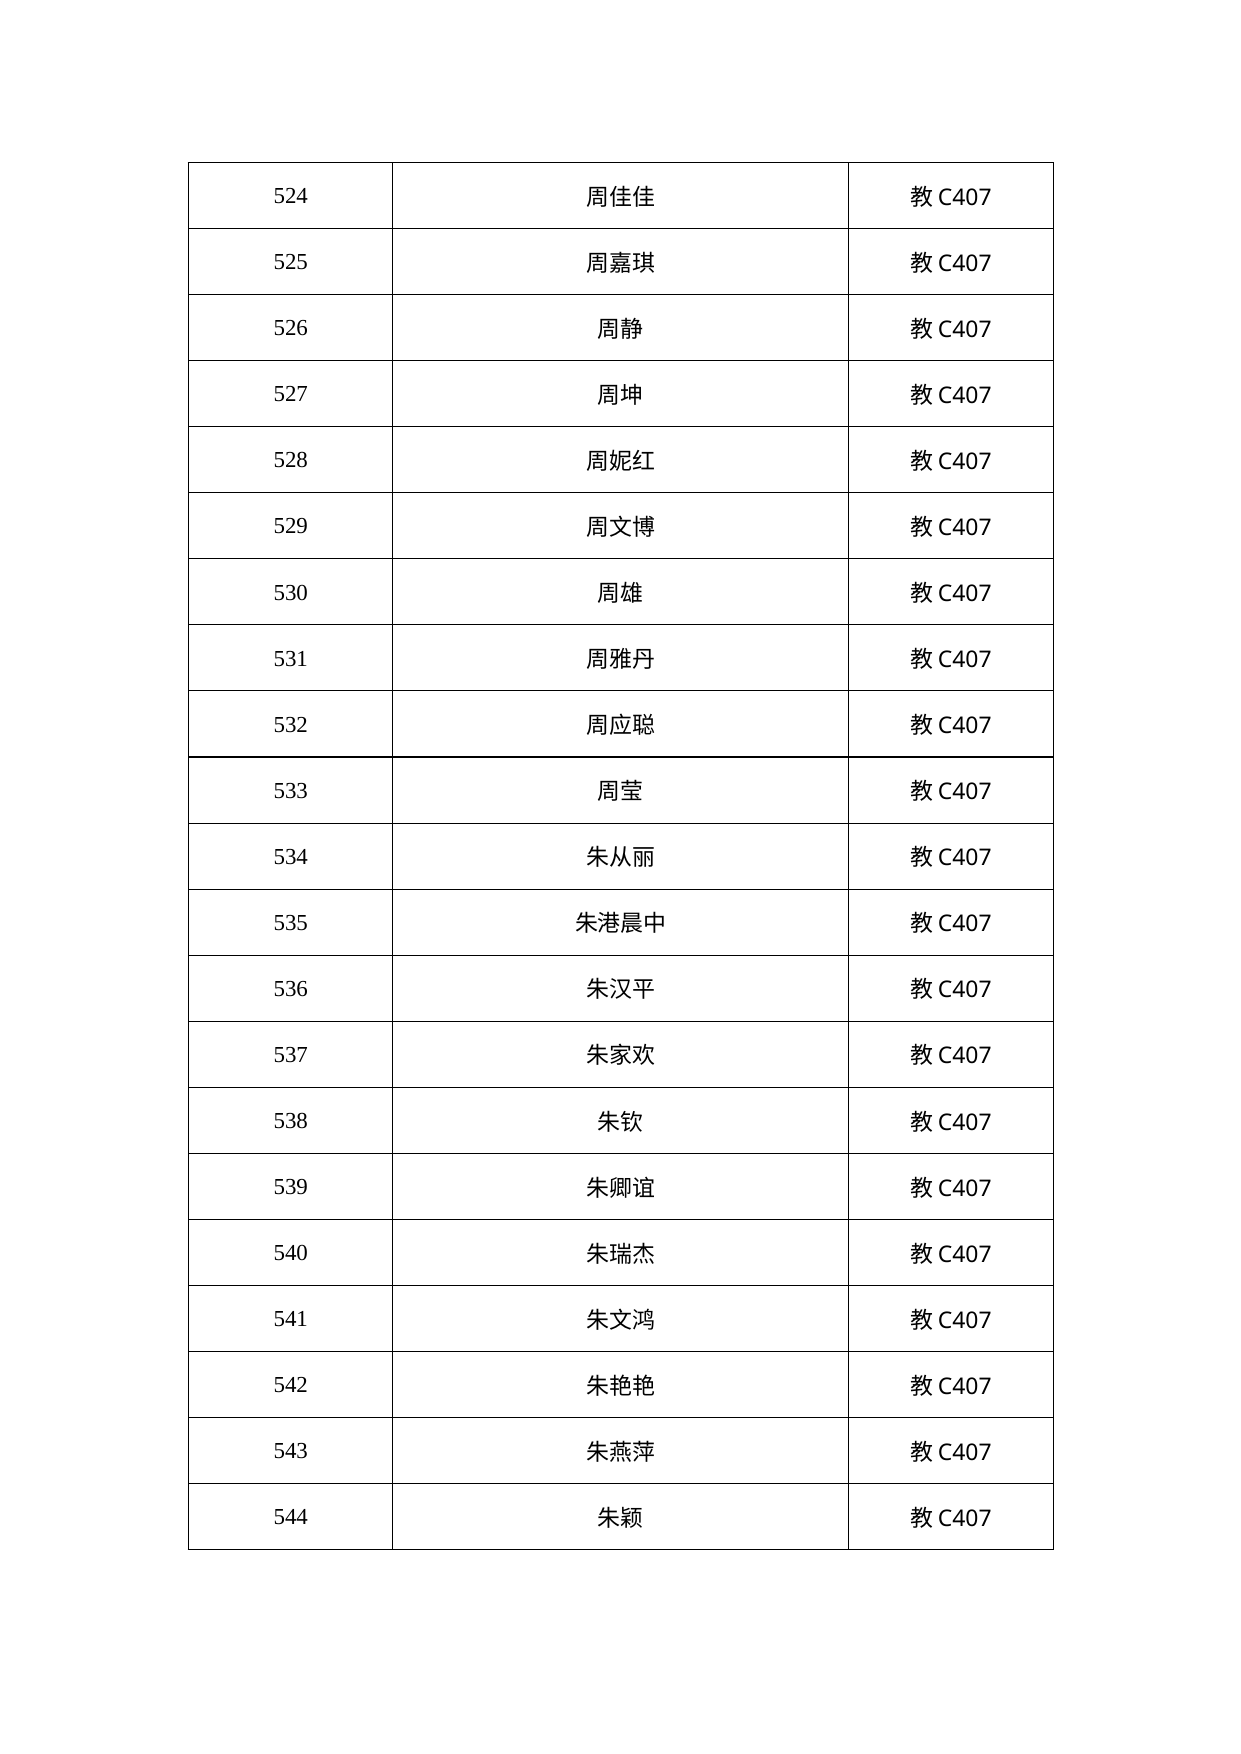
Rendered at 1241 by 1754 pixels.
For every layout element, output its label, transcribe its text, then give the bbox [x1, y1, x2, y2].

table_cell 朱从丽 [393, 824, 848, 888]
table_cell 530 [189, 559, 392, 624]
table_cell 537 [189, 1022, 392, 1087]
table_cell 528 [189, 427, 392, 492]
table_cell 543 [189, 1418, 392, 1483]
table_cell 542 [189, 1352, 392, 1417]
table_cell 教C407 [849, 1352, 1053, 1417]
table_cell 教C407 [849, 427, 1053, 492]
table_cell 教C407 [849, 1286, 1053, 1351]
table_cell 526 [189, 295, 392, 360]
table_cell 教C407 [849, 890, 1053, 954]
table_cell 527 [189, 361, 392, 426]
table_cell 531 [189, 625, 392, 690]
table_cell 533 [189, 758, 392, 822]
table_cell 教C407 [849, 361, 1053, 426]
table_cell 教C407 [849, 625, 1053, 690]
table_cell 周静 [393, 295, 848, 360]
table_cell 朱卿谊 [393, 1154, 848, 1219]
table_cell 教C407 [849, 758, 1053, 822]
table_cell 朱颖 [393, 1484, 848, 1549]
table_cell 525 [189, 229, 392, 294]
table_cell 朱钦 [393, 1088, 848, 1153]
table_cell 532 [189, 691, 392, 756]
table_cell 教C407 [849, 691, 1053, 756]
table_cell 周雄 [393, 559, 848, 624]
table_cell 周雅丹 [393, 625, 848, 690]
table_cell 539 [189, 1154, 392, 1219]
table_cell 朱汉平 [393, 956, 848, 1021]
table_cell 524 [189, 163, 392, 228]
table_cell 教C407 [849, 1418, 1053, 1483]
table_cell 周佳佳 [393, 163, 848, 228]
table_cell 教C407 [849, 295, 1053, 360]
table_cell 朱艳艳 [393, 1352, 848, 1417]
table_cell 教C407 [849, 493, 1053, 558]
table_cell 教C407 [849, 1220, 1053, 1285]
table_cell 周嘉琪 [393, 229, 848, 294]
table_cell 529 [189, 493, 392, 558]
table_cell 朱燕萍 [393, 1418, 848, 1483]
table_cell 周妮红 [393, 427, 848, 492]
table_cell 538 [189, 1088, 392, 1153]
table_cell 544 [189, 1484, 392, 1549]
table_cell 周文博 [393, 493, 848, 558]
table_cell 教C407 [849, 824, 1053, 888]
table_cell 教C407 [849, 1088, 1053, 1153]
table_cell 朱瑞杰 [393, 1220, 848, 1285]
table_cell 教C407 [849, 559, 1053, 624]
table_cell 周莹 [393, 758, 848, 822]
table_cell 教C407 [849, 229, 1053, 294]
table_cell 535 [189, 890, 392, 954]
table_cell 教C407 [849, 1154, 1053, 1219]
table_cell 教C407 [849, 956, 1053, 1021]
table_cell 540 [189, 1220, 392, 1285]
table_cell 朱家欢 [393, 1022, 848, 1087]
table_cell 教C407 [849, 1022, 1053, 1087]
table_cell 周应聪 [393, 691, 848, 756]
table_cell 朱港晨中 [393, 890, 848, 954]
table_cell 朱文鸿 [393, 1286, 848, 1351]
table_cell 教C407 [849, 163, 1053, 228]
table_cell 周坤 [393, 361, 848, 426]
table_cell 教C407 [849, 1484, 1053, 1549]
table_cell 534 [189, 824, 392, 888]
table_cell 541 [189, 1286, 392, 1351]
table_cell 536 [189, 956, 392, 1021]
